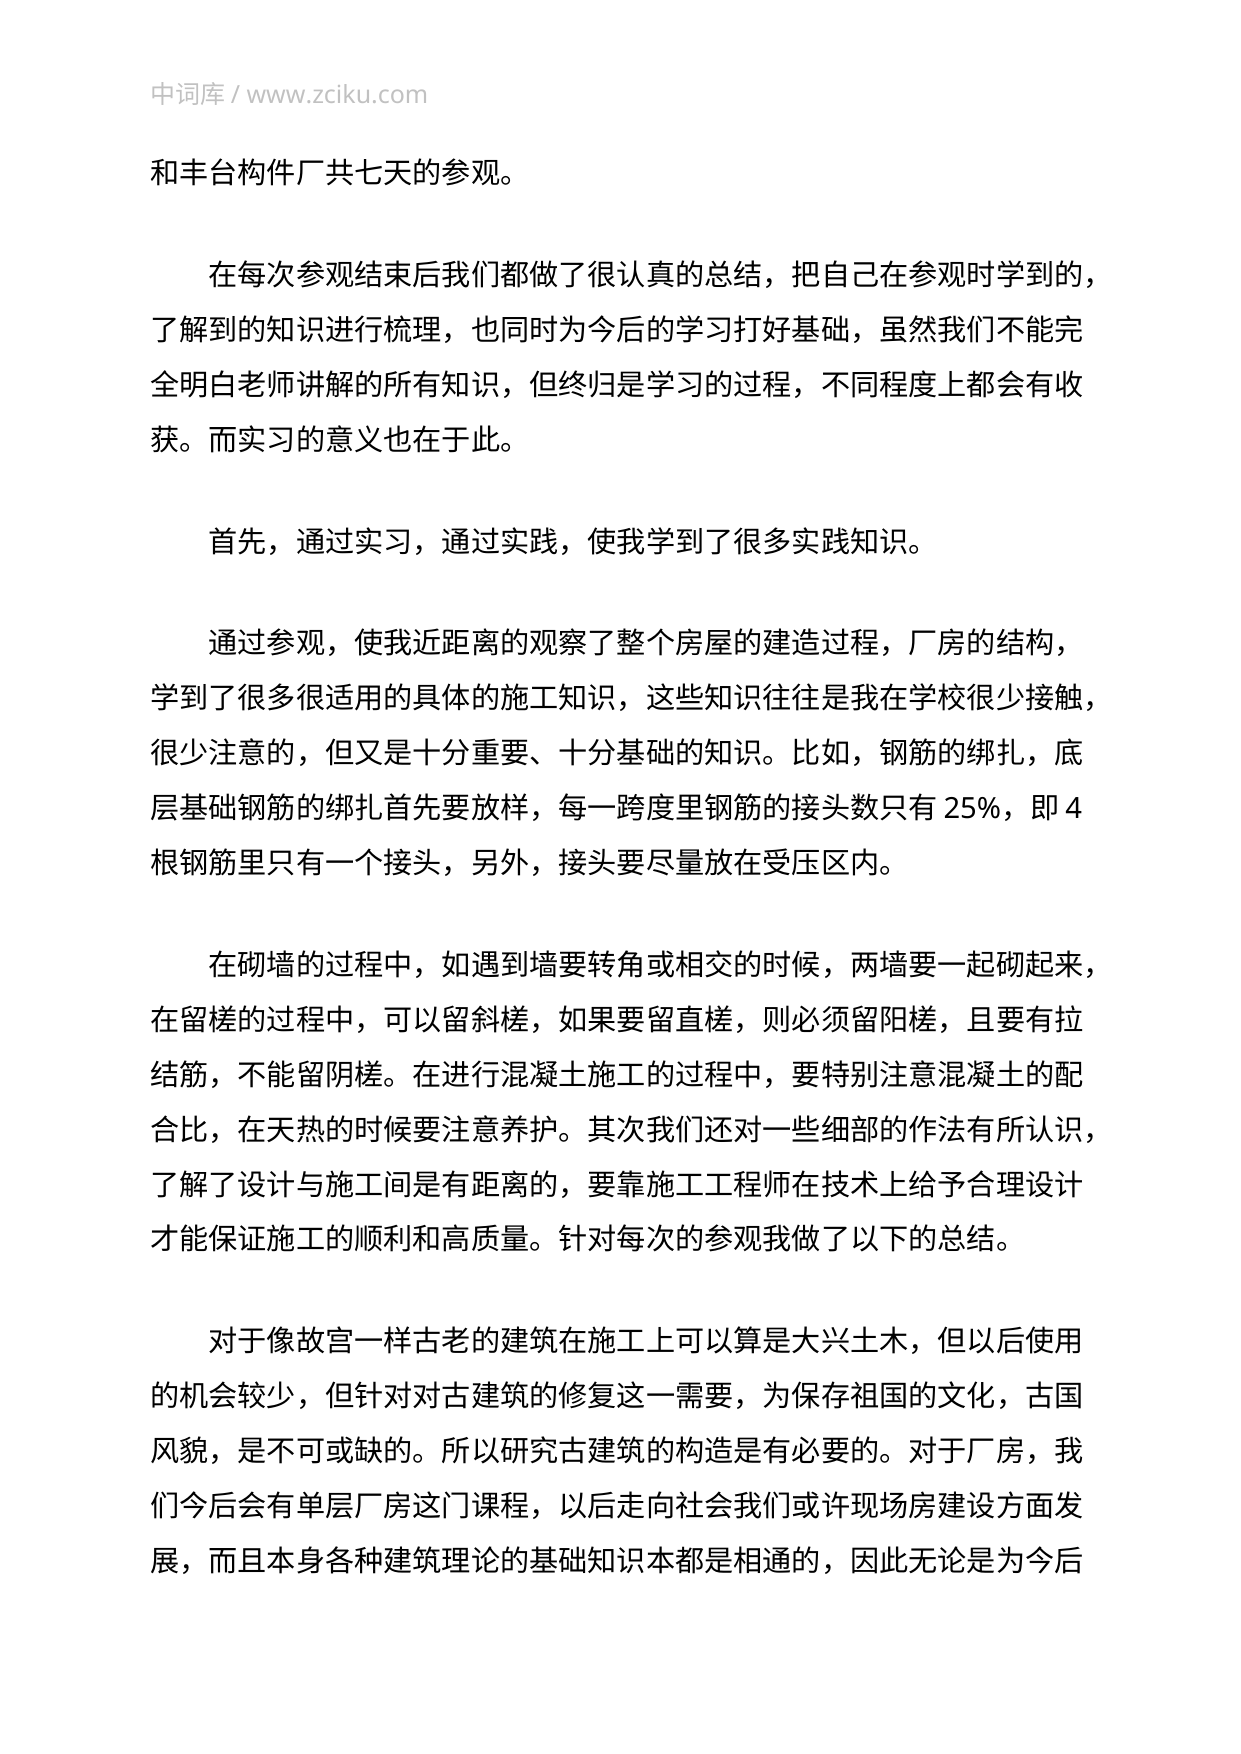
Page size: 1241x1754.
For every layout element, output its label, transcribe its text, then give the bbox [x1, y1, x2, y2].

text 首先，通过实习，通过实践，使我学到了很多实践知识。 [150, 518, 1090, 561]
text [150, 150, 1090, 192]
text 在每次参观结束后我们都做了很认真的总结，把自己在参观时学到的，了解到的知识进行梳理，也同时为今后的学习打好基础，虽然我们不能完全明白老师讲解的所有知识，但终归是学习的过程，不同程度上都会有收获。而实习的意义也在于此。 [150, 252, 1090, 459]
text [150, 1318, 1090, 1579]
text 在砌墙的过程中，如遇到墙要转角或相交的时候，两墙要一起砌起来，在留槎的过程中，可以留斜槎，如果要留直槎，则必须留阳槎，且要有拉结筋，不能留阴槎。在进行混凝土施工的过程中，要特别注意混凝土的配合比，在天热的时候要注意养护。其次我们还对一些细部的作法有所认识，了解了设计与施工间是有距离的，要靠施工工程师在技术上给予合理设计才能保证施工的顺利和高质量。针对每次的参观我做了以下的总结。 [150, 941, 1090, 1258]
text 通过参观，使我近距离的观察了整个房屋的建造过程，厂房的结构，学到了很多很适用的具体的施工知识，这些知识往往是我在学校很少接触，很少注意的，但又是十分重要、十分基础的知识。比如，钢筋的绑扎，底层基础钢筋的绑扎首先要放样，每一跨度里钢筋的接头数只有25%，即4根钢筋里只有一个接头，另外，接头要尽量放在受压区内。 [150, 620, 1090, 882]
